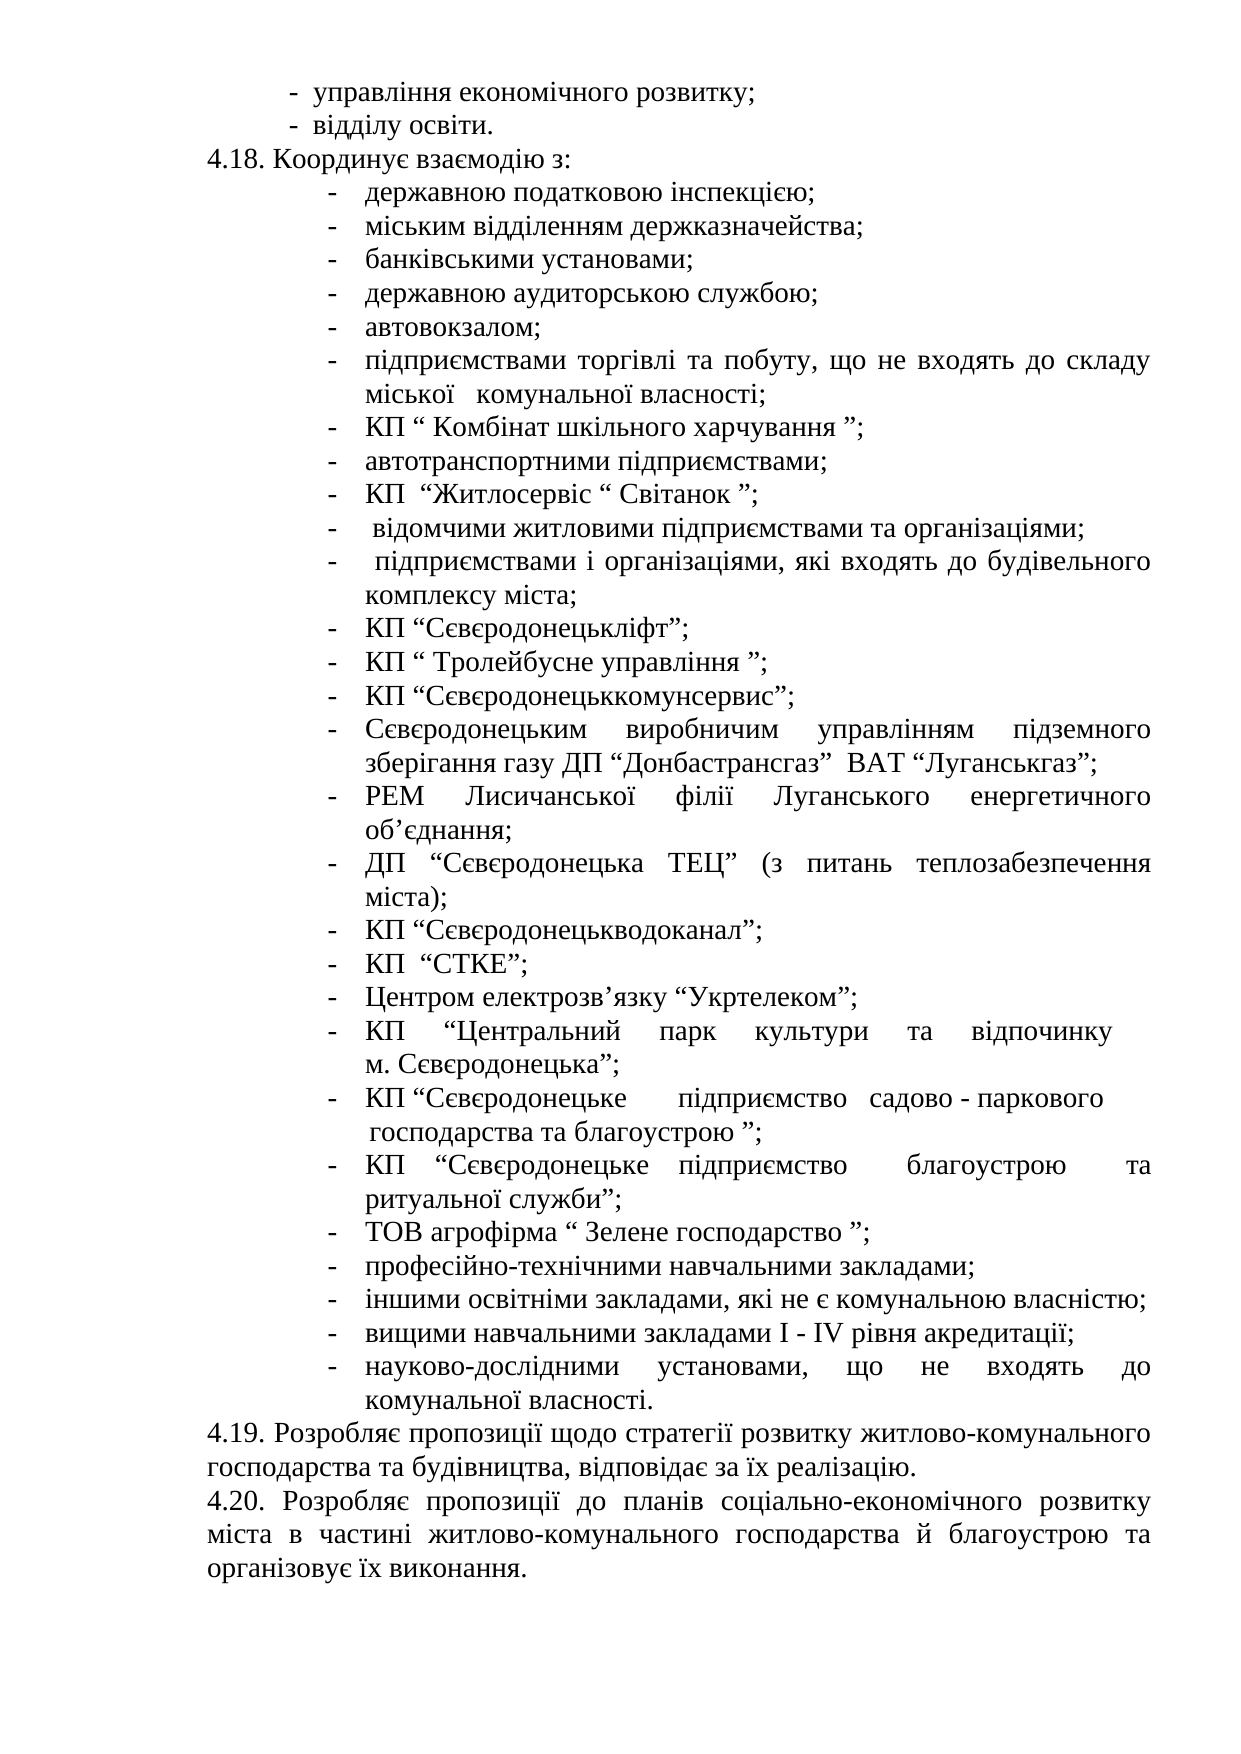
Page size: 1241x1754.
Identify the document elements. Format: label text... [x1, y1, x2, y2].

text - відділу освіти. [288, 107, 1152, 141]
list вищими навчальними закладами I - IV рівня акредитації; [327, 1315, 1152, 1348]
text 4.20. Розробляє пропозиції до планів соціально-економічного розвитку міста в частині житлово-комунального господарства й благоустрою та організовує їх виконання. [207, 1483, 1152, 1583]
list державною податковою інспекцією; [327, 174, 1152, 208]
list КП “Сєвєродонецьккомунсервис”; [327, 678, 1152, 711]
list КП “Сєвєродонецькводоканал”; [327, 912, 1152, 946]
list КП “Сєвєродонецьке підприємство благоустрою та ритуальної служби”; [327, 1147, 1152, 1214]
list КП “ Тролейбусне управління ”; [327, 644, 1152, 678]
list КП “Сєвєродонецьке підприємство садово - паркового господарства та благоустрою ”; [327, 1080, 1152, 1147]
list КП “Сєвєродонецькліфт”; [327, 611, 1152, 644]
list професійно-технічними навчальними закладами; [327, 1248, 1152, 1281]
list державною аудиторською службою; [327, 275, 1152, 309]
list міським відділенням держказначейства; [327, 208, 1152, 242]
list автотранспортними підприємствами; [327, 443, 1152, 476]
text 4.19. Розробляє пропозиції щодо стратегії розвитку житлово-комунального господарства та будівництва, відповідає за їх реалізацію. [207, 1416, 1152, 1483]
list науково-дослідними установами, що не входять до комунальної власності. [327, 1348, 1152, 1416]
list КП “СТКЕ”; [327, 946, 1152, 979]
list ДП “Сєвєродонецька ТЕЦ” (з питань теплозабезпечення міста); [327, 845, 1152, 912]
list КП “Житлосервіс “ Світанок ”; [327, 476, 1152, 510]
list підприємствами і організаціями, які входять до будівельного комплексу міста; [327, 543, 1152, 611]
list КП “Центральний парк культури та відпочинку м. Сєвєродонецька”; [327, 1013, 1152, 1080]
list КП “ Комбінат шкільного харчування ”; [327, 409, 1152, 443]
list автовокзалом; [327, 309, 1152, 342]
text - управління економічного розвитку; [288, 74, 1152, 107]
list відомчими житловими підприємствами та організаціями; [327, 510, 1152, 543]
list банківськими установами; [327, 242, 1152, 275]
list підприємствами торгівлі та побуту, що не входять до складу міської комунальної власності; [327, 342, 1152, 409]
list Сєвєродонецьким виробничим управлінням підземного зберігання газу ДП “Донбастрансгаз” ВАТ “Луганськгаз”; [327, 711, 1152, 778]
text 4.18. Координує взаємодію з: [207, 141, 1152, 174]
list Центром електрозв’язку “Укртелеком”; [327, 979, 1152, 1013]
list РЕМ Лисичанської філії Луганського енергетичного об’єднання; [327, 778, 1152, 845]
list ТОВ агрофірма “ Зелене господарство ”; [327, 1214, 1152, 1248]
list іншими освітніми закладами, які не є комунальною власністю; [327, 1281, 1152, 1315]
